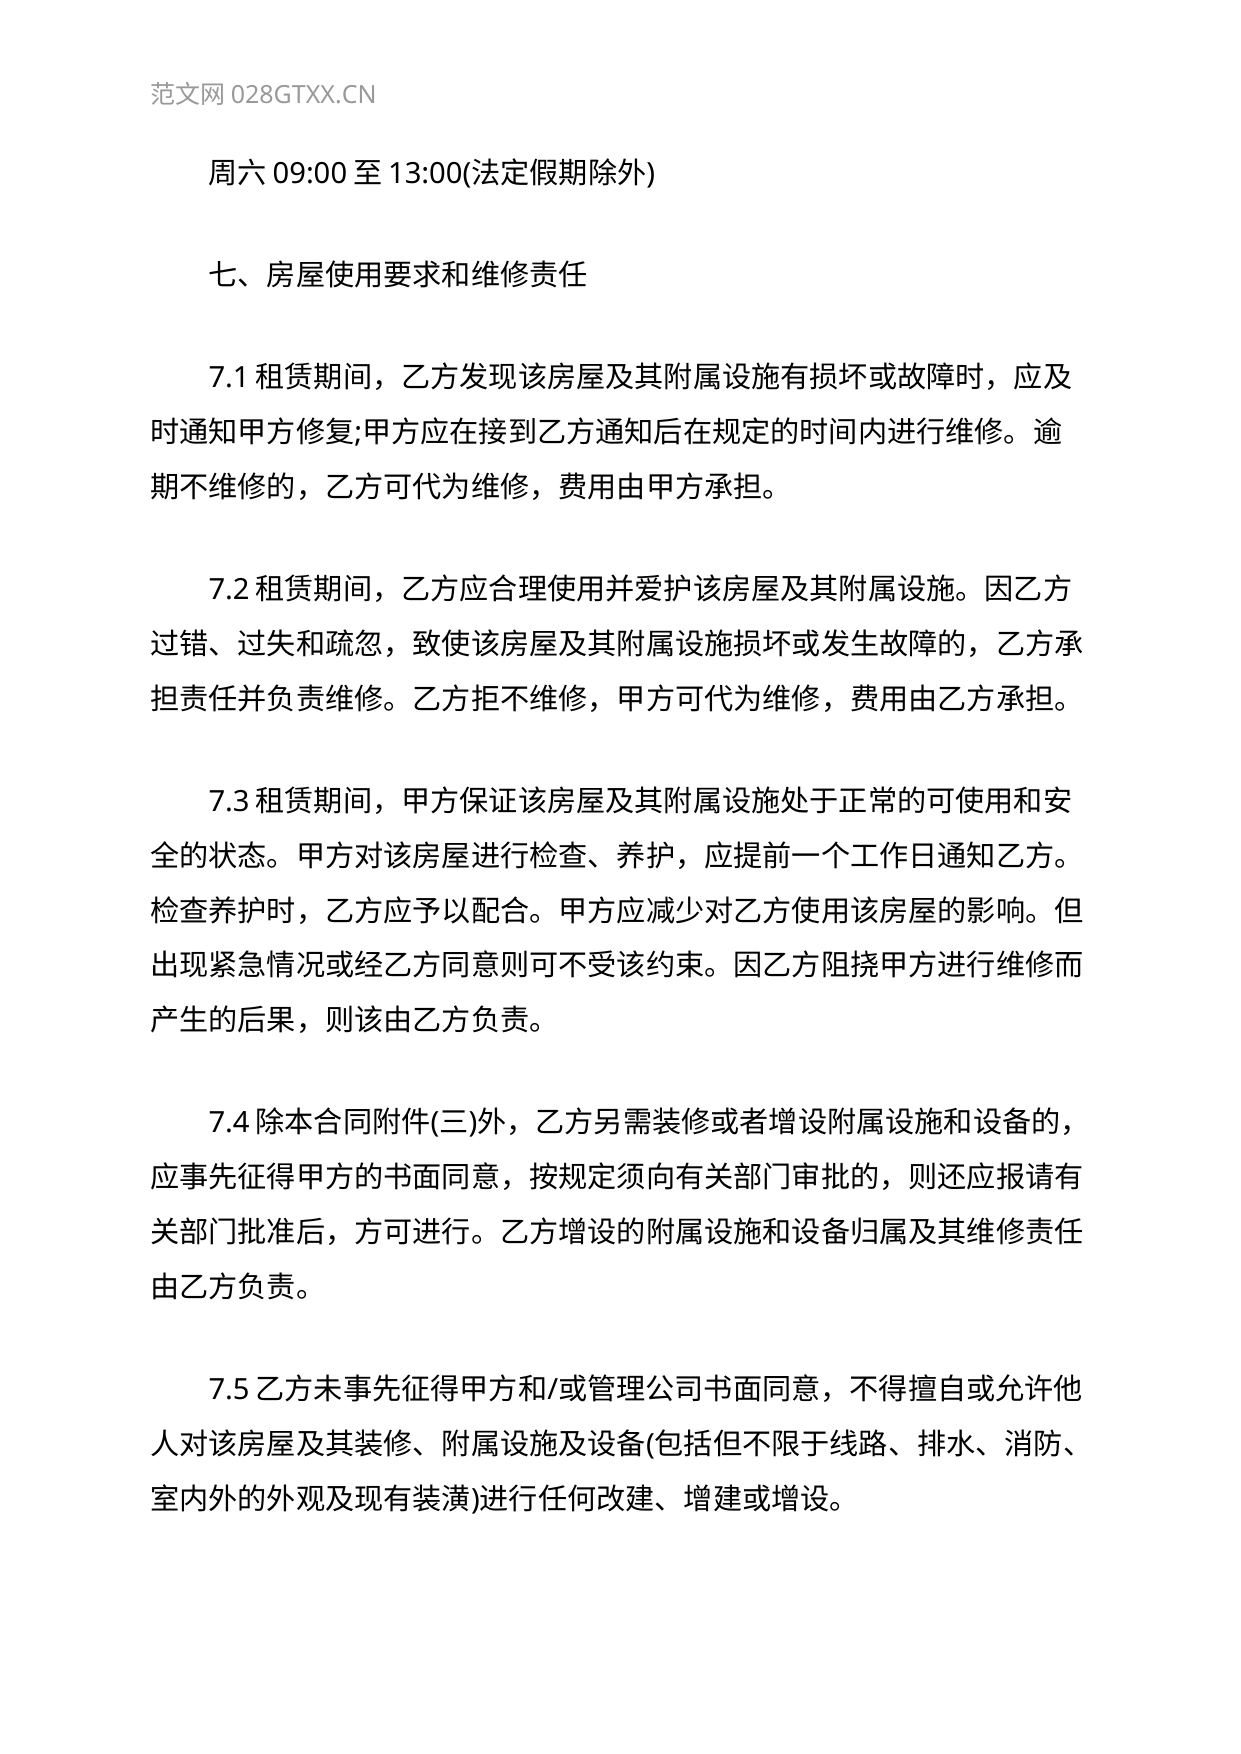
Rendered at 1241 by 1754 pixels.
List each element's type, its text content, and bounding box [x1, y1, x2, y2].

text 7.2租赁期间，乙方应合理使用并爱护该房屋及其附属设施。因乙方过错、过失和疏忽，致使该房屋及其附属设施损坏或发生故障的，乙方承担责任并负责维修。乙方拒不维修，甲方可代为维修，费用由乙方承担。 [150, 566, 1090, 718]
text 七、房屋使用要求和维修责任 [150, 252, 1090, 294]
text 7.3租赁期间，甲方保证该房屋及其附属设施处于正常的可使用和安全的状态。甲方对该房屋进行检查、养护，应提前一个工作日通知乙方。检查养护时，乙方应予以配合。甲方应减少对乙方使用该房屋的影响。但出现紧急情况或经乙方同意则可不受该约束。因乙方阻挠甲方进行维修而产生的后果，则该由乙方负责。 [150, 777, 1090, 1039]
text 周六09:00至13:00(法定假期除外) [150, 150, 1090, 192]
text 7.1租赁期间，乙方发现该房屋及其附属设施有损坏或故障时，应及时通知甲方修复;甲方应在接到乙方通知后在规定的时间内进行维修。逾期不维修的，乙方可代为维修，费用由甲方承担。 [150, 354, 1090, 506]
text 7.5乙方未事先征得甲方和/或管理公司书面同意，不得擅自或允许他人对该房屋及其装修、附属设施及设备(包括但不限于线路、排水、消防、室内外的外观及现有装潢)进行任何改建、增建或增设。 [150, 1365, 1090, 1518]
text 7.4除本合同附件(三)外，乙方另需装修或者增设附属设施和设备的，应事先征得甲方的书面同意，按规定须向有关部门审批的，则还应报请有关部门批准后，方可进行。乙方增设的附属设施和设备归属及其维修责任由乙方负责。 [150, 1099, 1090, 1306]
